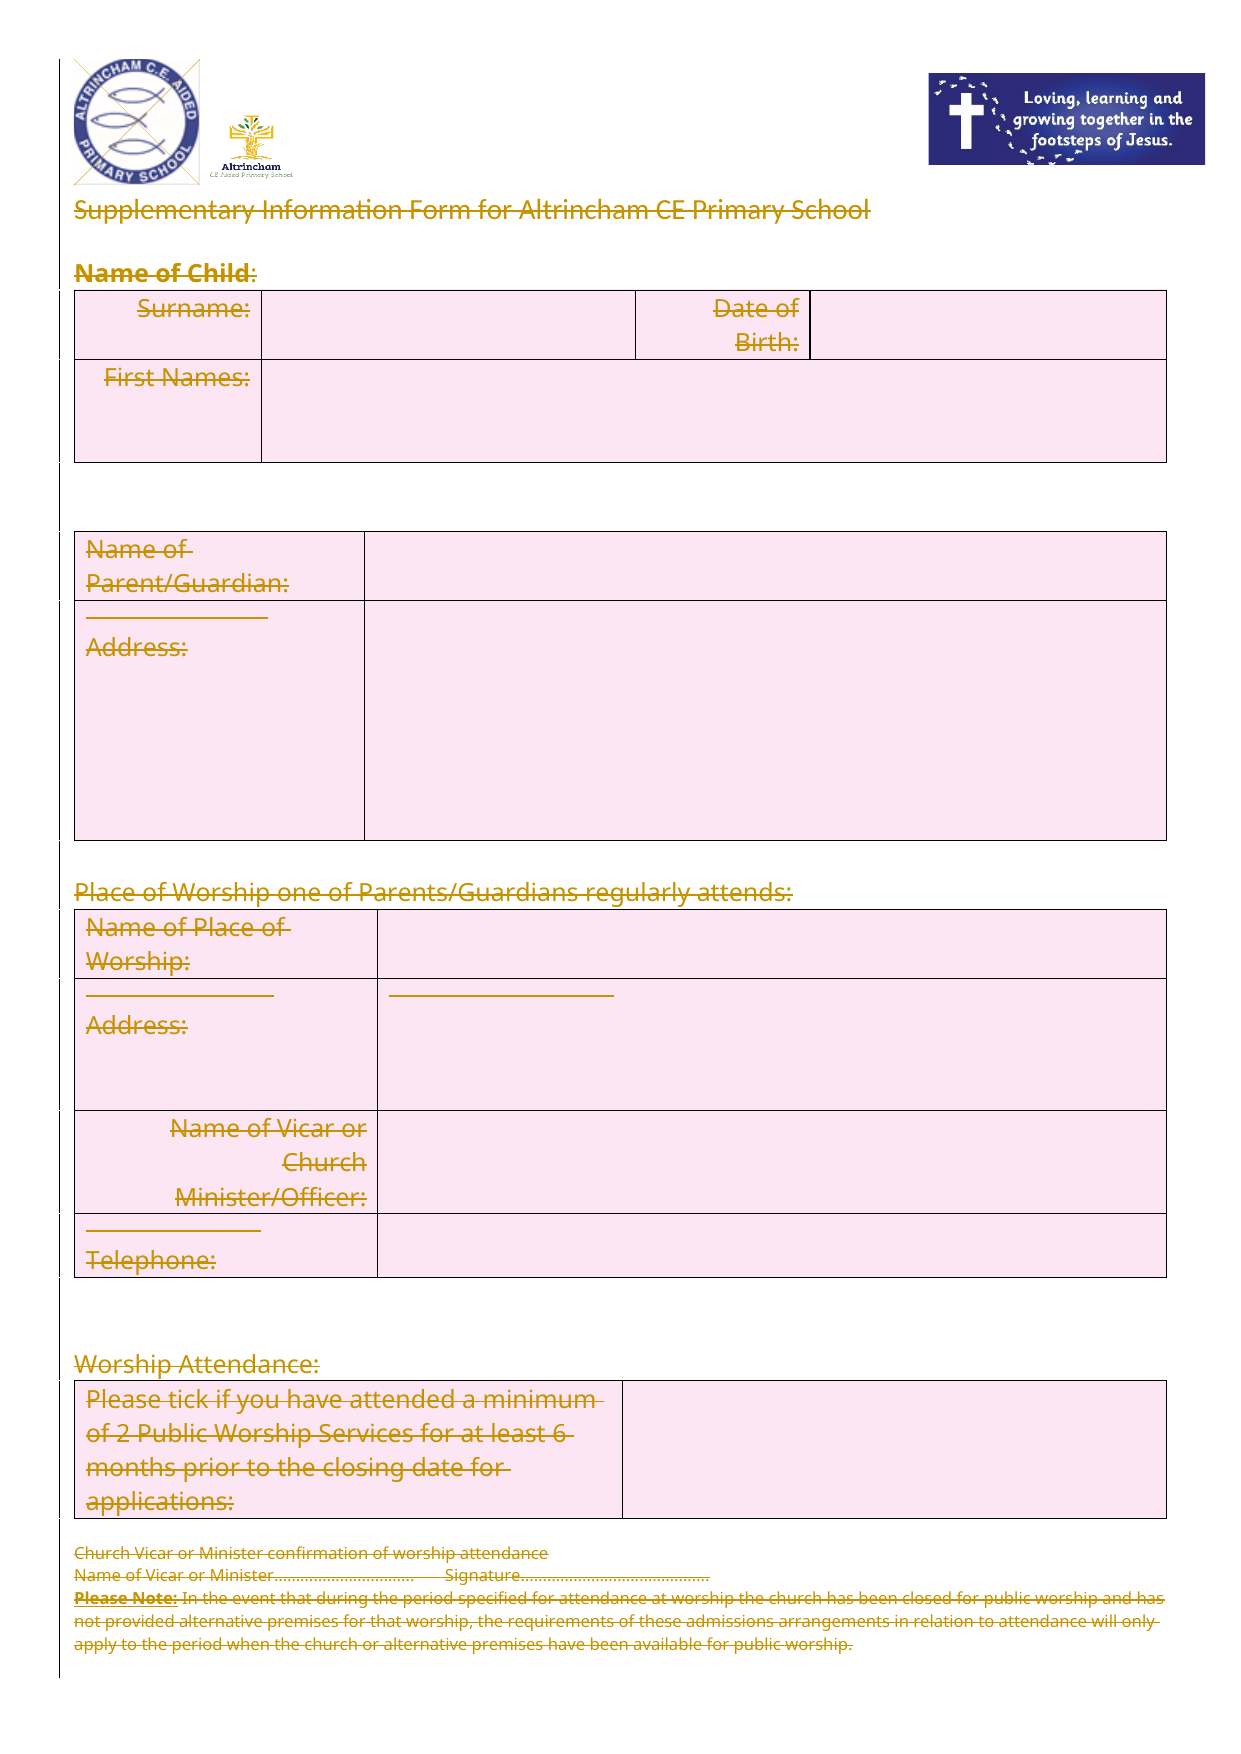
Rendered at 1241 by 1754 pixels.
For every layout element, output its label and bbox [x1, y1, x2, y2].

picture [75, 59, 199, 121]
picture [75, 124, 199, 186]
picture [138, 60, 302, 186]
picture [927, 73, 1205, 164]
picture [73, 60, 136, 185]
